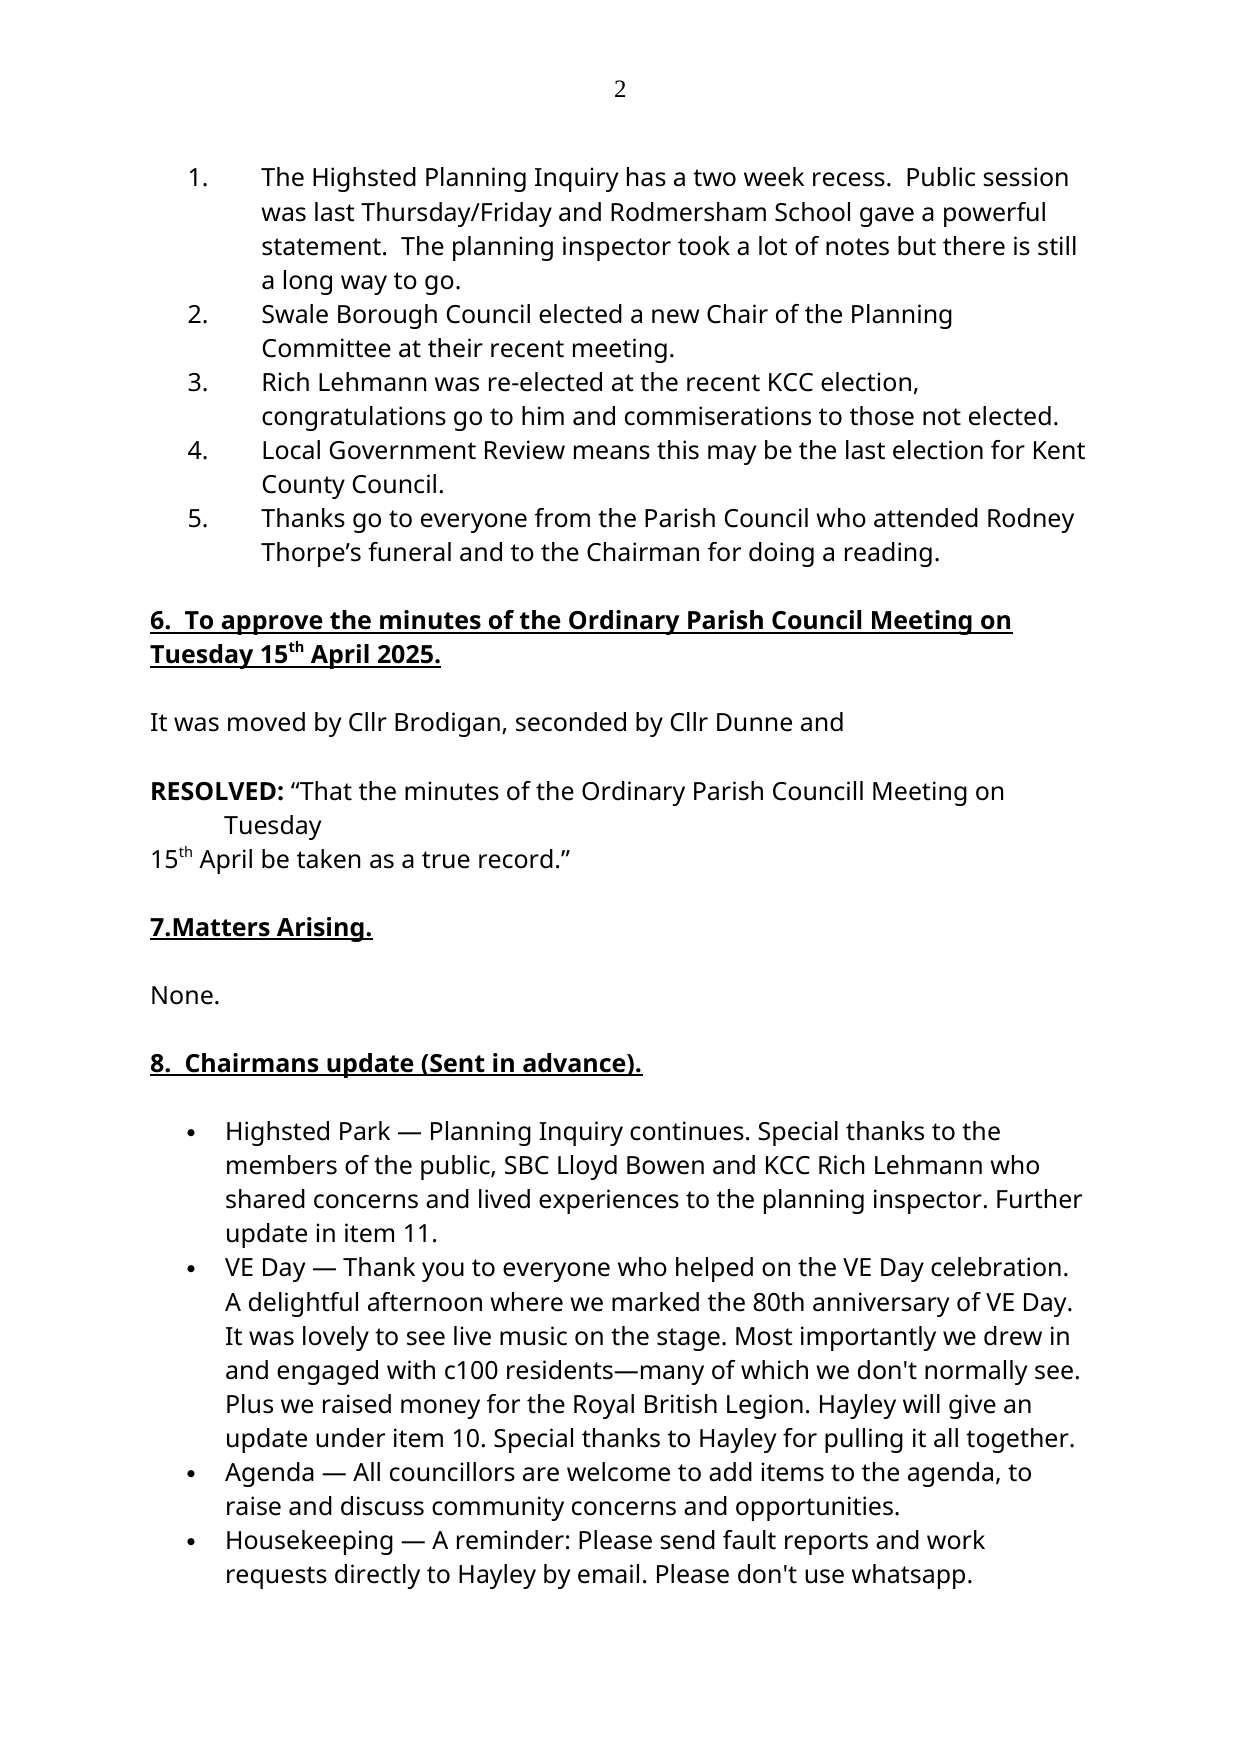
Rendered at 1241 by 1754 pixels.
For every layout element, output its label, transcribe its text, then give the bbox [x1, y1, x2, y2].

list The Highsted Planning Inquiry has a two week recess. Public session was last Thursday/Friday and Rodmersham School gave a powerful statement. The planning inspector took a lot of notes but there is still a long way to go. [187, 160, 1090, 296]
text 8. Chairmans update (Sent in advance). [150, 1046, 1090, 1080]
text Tuesday 15th April 2025. [150, 637, 1090, 671]
text 15th April be taken as a true record.” [150, 841, 1090, 875]
text RESOLVED: “That the minutes of the Ordinary Parish Councill Meeting on Tuesday [150, 773, 1090, 841]
text It was moved by Cllr Brodigan, seconded by Cllr Dunne and [150, 705, 1090, 739]
text None. [150, 978, 1090, 1012]
list Thanks go to everyone from the Parish Council who attended Rodney Thorpe’s funeral and to the Chairman for doing a reading. [187, 501, 1090, 569]
text 7.Matters Arising. [150, 909, 1090, 943]
list Rich Lehmann was re-elected at the recent KCC election, congratulations go to him and commiserations to those not elected. [187, 364, 1090, 433]
list VE Day — Thank you to everyone who helped on the VE Day celebration. A delightful afternoon where we marked the 80th anniversary of VE Day. It was lovely to see live music on the stage. Most importantly we drew in and engaged with c100 residents—many of which we don't normally see. Plus we raised money for the Royal British Legion. Hayley will give an update under item 10. Special thanks to Hayley for pulling it all together. [187, 1250, 1090, 1454]
list Agenda — All councillors are welcome to add items to the agenda, to raise and discuss community concerns and opportunities. [187, 1454, 1090, 1523]
list Highsted Park — Planning Inquiry continues. Special thanks to the members of the public, SBC Lloyd Bowen and KCC Rich Lehmann who shared concerns and lived experiences to the planning inspector. Further update in item 11. [187, 1114, 1090, 1250]
list Local Government Review means this may be the last election for Kent County Council. [187, 433, 1090, 501]
list Swale Borough Council elected a new Chair of the Planning Committee at their recent meeting. [187, 296, 1090, 364]
list Housekeeping — A reminder: Please send fault reports and work requests directly to Hayley by email. Please don't use whatsapp. [187, 1523, 1090, 1591]
text 6. To approve the minutes of the Ordinary Parish Council Meeting on [150, 603, 1090, 637]
